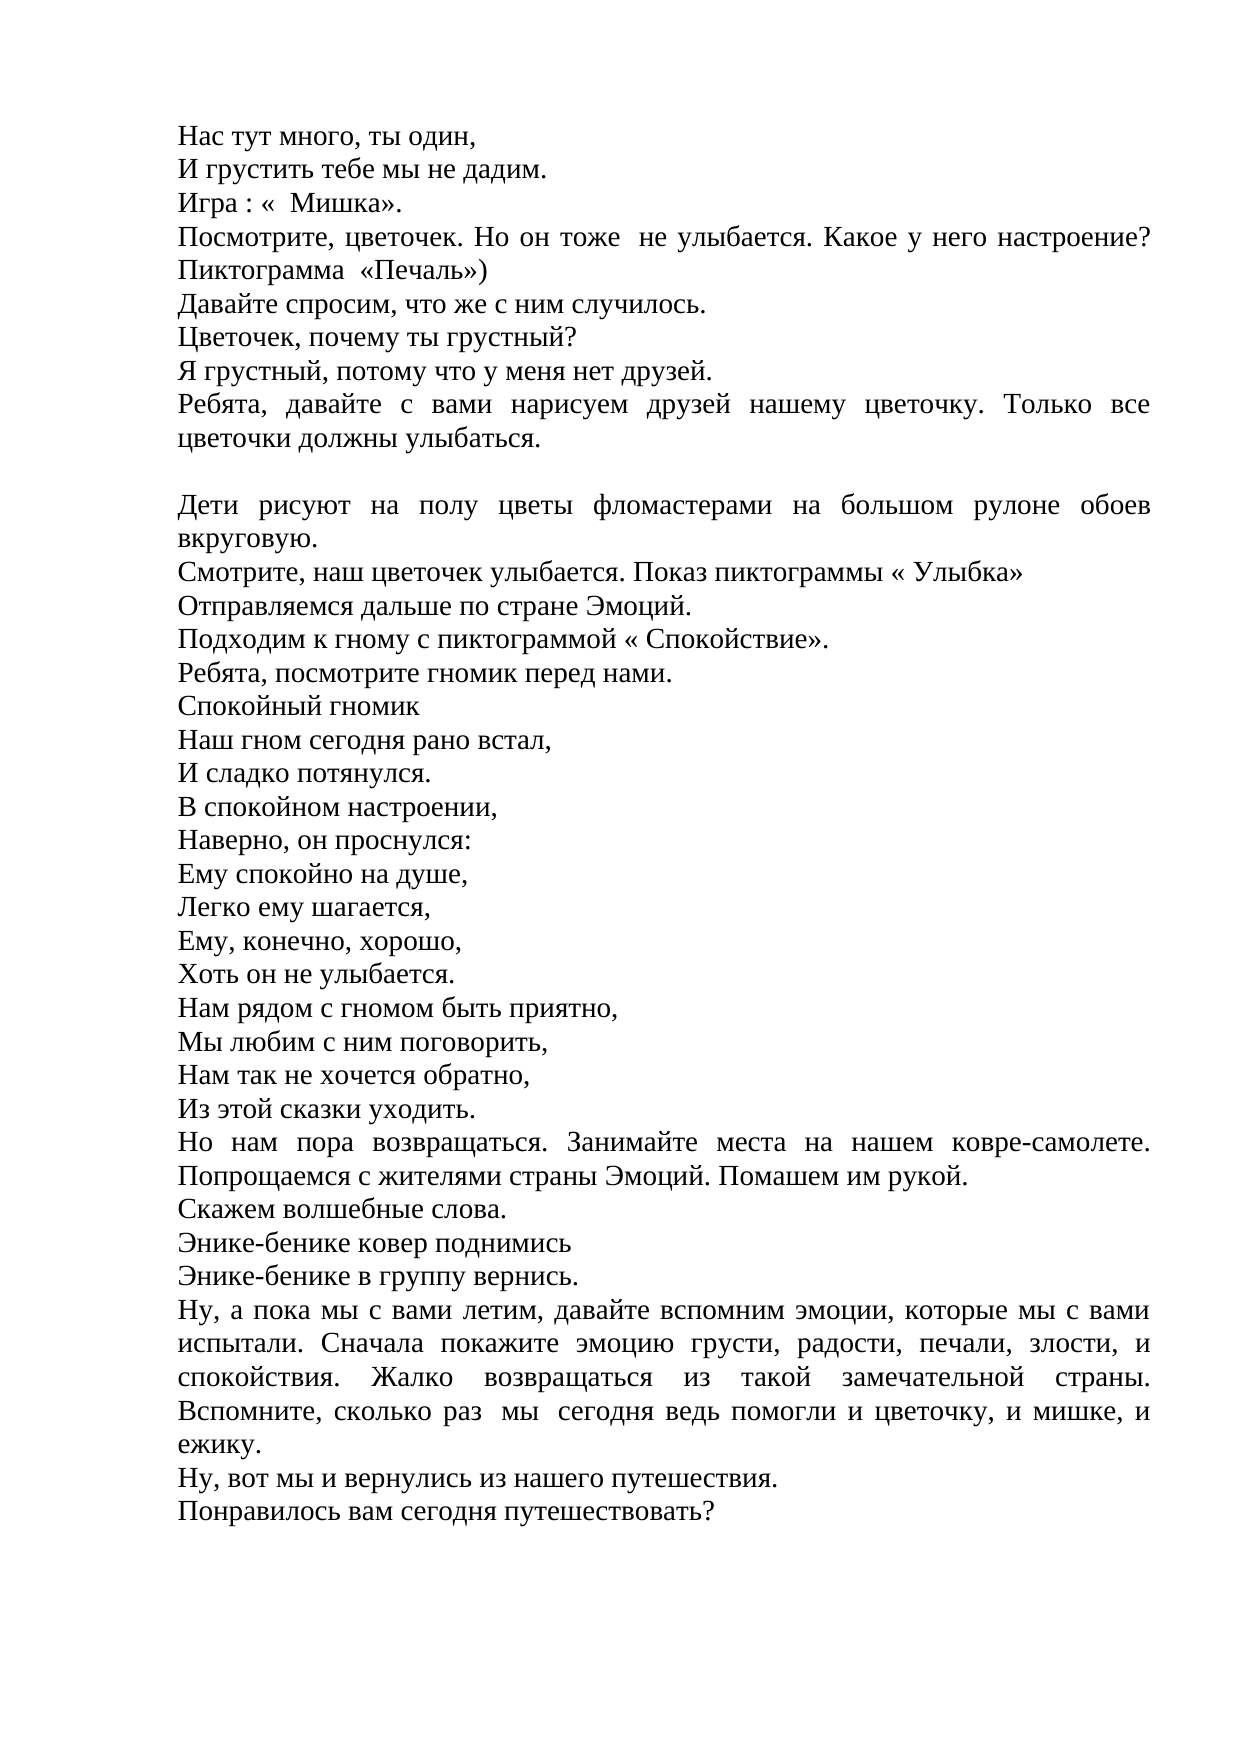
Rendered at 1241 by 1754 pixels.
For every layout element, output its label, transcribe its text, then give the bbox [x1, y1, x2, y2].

text Ребята, посмотрите гномик перед нами. [177, 655, 1152, 688]
text Ребята, давайте с вами нарисуем друзей нашему цветочку. Только все цветочки должны улыбаться. [177, 386, 1152, 453]
text Энике-бенике ковер поднимись [177, 1225, 1152, 1258]
text Ему, конечно, хорошо, [177, 923, 1152, 957]
text Смотрите, наш цветочек улыбается. Показ пиктограммы « Улыбка» [177, 554, 1152, 588]
text Посмотрите, цветочек. Но он тоже не улыбается. Какое у него настроение? Пиктограмма «Печаль») [177, 219, 1152, 286]
text Скажем волшебные слова. [177, 1191, 1152, 1225]
text И сладко потянулся. [177, 755, 1152, 789]
text Ну, а пока мы с вами летим, давайте вспомним эмоции, которые мы с вами испытали. Сначала покажите эмоцию грусти, радости, печали, злости, и спокойствия. Жалко возвращаться из такой замечательной страны. Вспомните, сколько раз мы сегодня ведь помогли и цветочку, и мишке, и ежику. [177, 1292, 1152, 1460]
text В спокойном настроении, [177, 789, 1152, 822]
text Подходим к гному с пиктограммой « Спокойствие». [177, 621, 1152, 655]
text Мы любим с ним поговорить, [177, 1024, 1152, 1057]
text И грустить тебе мы не дадим. [177, 152, 1152, 185]
text Игра : « Мишка». [177, 185, 1152, 219]
text Дети рисуют на полу цветы фломастерами на большом рулоне обоев вкруговую. [177, 487, 1152, 554]
text Из этой сказки уходить. [177, 1091, 1152, 1124]
text Нам так не хочется обратно, [177, 1057, 1152, 1091]
text Энике-бенике в группу вернись. [177, 1258, 1152, 1292]
text Легко ему шагается, [177, 889, 1152, 923]
text Но нам пора возвращаться. Занимайте места на нашем ковре-самолете. Попрощаемся с жителями страны Эмоций. Помашем им рукой. [177, 1124, 1152, 1191]
text Понравилось вам сегодня путешествовать? [177, 1493, 1152, 1527]
text Наш гном сегодня рано встал, [177, 722, 1152, 755]
text Отправляемся дальше по стране Эмоций. [177, 588, 1152, 621]
text Я грустный, потому что у меня нет друзей. [177, 353, 1152, 386]
text Цветочек, почему ты грустный? [177, 319, 1152, 353]
text Ему спокойно на душе, [177, 856, 1152, 889]
text Наверно, он проснулся: [177, 822, 1152, 856]
text Спокойный гномик [177, 688, 1152, 722]
text Хоть он не улыбается. [177, 957, 1152, 990]
text Нас тут много, ты один, [177, 118, 1152, 152]
text Давайте спросим, что же с ним случилось. [177, 286, 1152, 319]
text Ну, вот мы и вернулись из нашего путешествия. [177, 1460, 1152, 1493]
text Нам рядом с гномом быть приятно, [177, 990, 1152, 1024]
